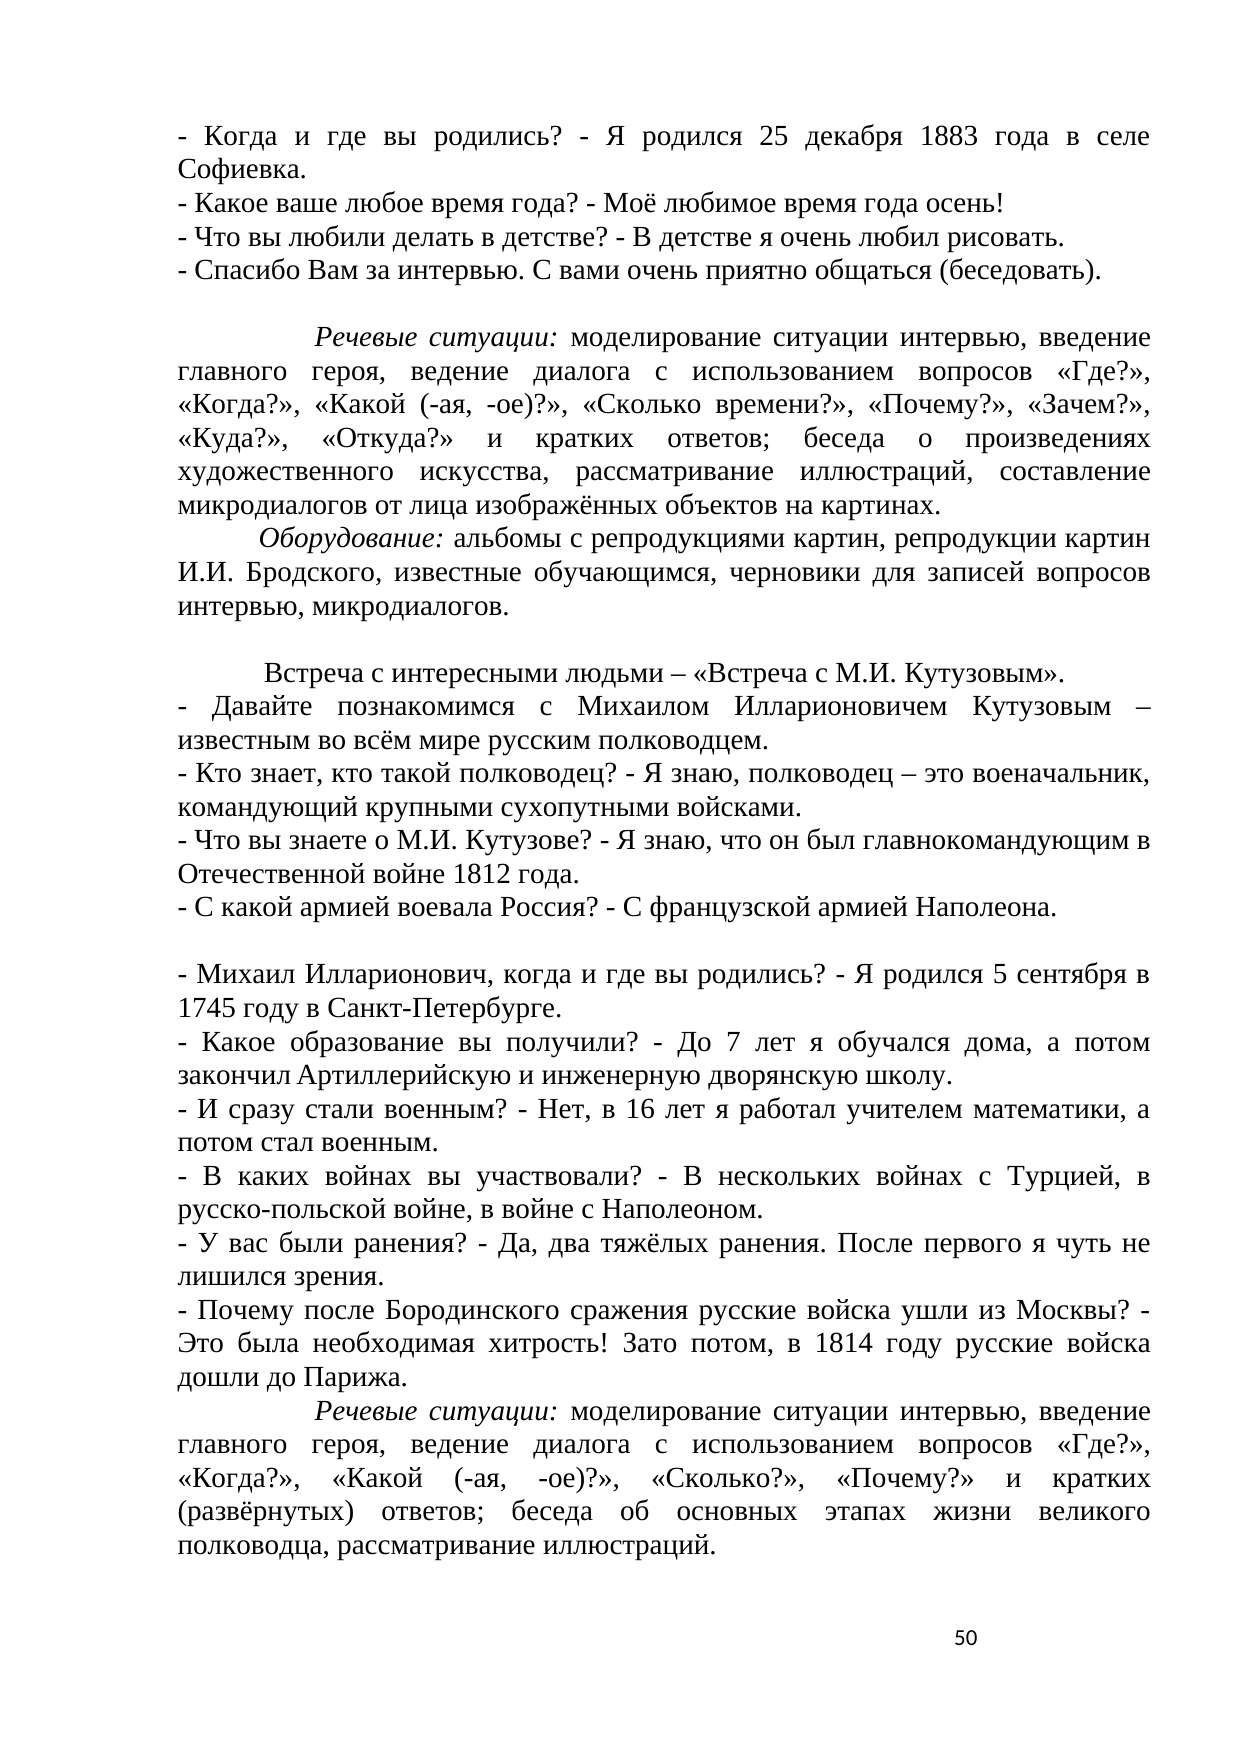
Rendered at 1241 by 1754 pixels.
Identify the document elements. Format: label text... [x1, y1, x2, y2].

text - Какое образование вы получили? - До 7 лет я обучался дома, а потом закончил Артиллерийскую и инженерную дворянскую школу. [177, 1024, 1152, 1091]
text Речевые ситуации: моделирование ситуации интервью, введение главного героя, ведение диалога с использованием вопросов «Где?», «Когда?», «Какой (-ая, -ое)?», «Сколько?», «Почему?» и кратких (развёрнутых) ответов; беседа об основных этапах жизни великого полководца, рассматривание иллюстраций. [177, 1393, 1152, 1560]
text - Спасибо Вам за интервью. С вами очень приятно общаться (беседовать). [177, 252, 1152, 286]
text - Кто знает, кто такой полководец? - Я знаю, полководец – это военачальник, командующий крупными сухопутными войсками. [177, 755, 1152, 822]
text - Что вы любили делать в детстве? - В детстве я очень любил рисовать. [177, 219, 1152, 252]
text - Когда и где вы родились? - Я родился 25 декабря 1883 года в селе Софиевка. [177, 118, 1152, 185]
text - Михаил Илларионович, когда и где вы родились? - Я родился 5 сентября в 1745 году в Санкт-Петербурге. [177, 957, 1152, 1024]
text - И сразу стали военным? - Нет, в 16 лет я работал учителем математики, а потом стал военным. [177, 1091, 1152, 1158]
text - У вас были ранения? - Да, два тяжёлых ранения. После первого я чуть не лишился зрения. [177, 1225, 1152, 1292]
text Речевые ситуации: моделирование ситуации интервью, введение главного героя, ведение диалога с использованием вопросов «Где?», «Когда?», «Какой (-ая, -ое)?», «Сколько времени?», «Почему?», «Зачем?», «Куда?», «Откуда?» и кратких ответов; беседа о произведениях художественного искусства, рассматривание иллюстраций, составление микродиалогов от лица изображённых объектов на картинах. [177, 319, 1152, 521]
text - Давайте познакомимся с Михаилом Илларионовичем Кутузовым – известным во всём мире русским полководцем. [177, 688, 1152, 755]
text - Почему после Бородинского сражения русские войска ушли из Москвы? - Это была необходимая хитрость! Зато потом, в 1814 году русские войска дошли до Парижа. [177, 1292, 1152, 1393]
text Встреча с интересными людьми – «Встреча с М.И. Кутузовым». [177, 655, 1152, 688]
text Оборудование: альбомы с репродукциями картин, репродукции картин И.И. Бродского, известные обучающимся, черновики для записей вопросов интервью, микродиалогов. [177, 521, 1152, 621]
text - Какое ваше любое время года? - Моё любимое время года осень! [177, 185, 1152, 219]
text - Что вы знаете о М.И. Кутузове? - Я знаю, что он был главнокомандующим в Отечественной войне 1812 года. [177, 822, 1152, 889]
text - В каких войнах вы участвовали? - В нескольких войнах с Турцией, в русско-польской войне, в войне с Наполеоном. [177, 1158, 1152, 1225]
text - С какой армией воевала Россия? - С французской армией Наполеона. [177, 889, 1152, 923]
